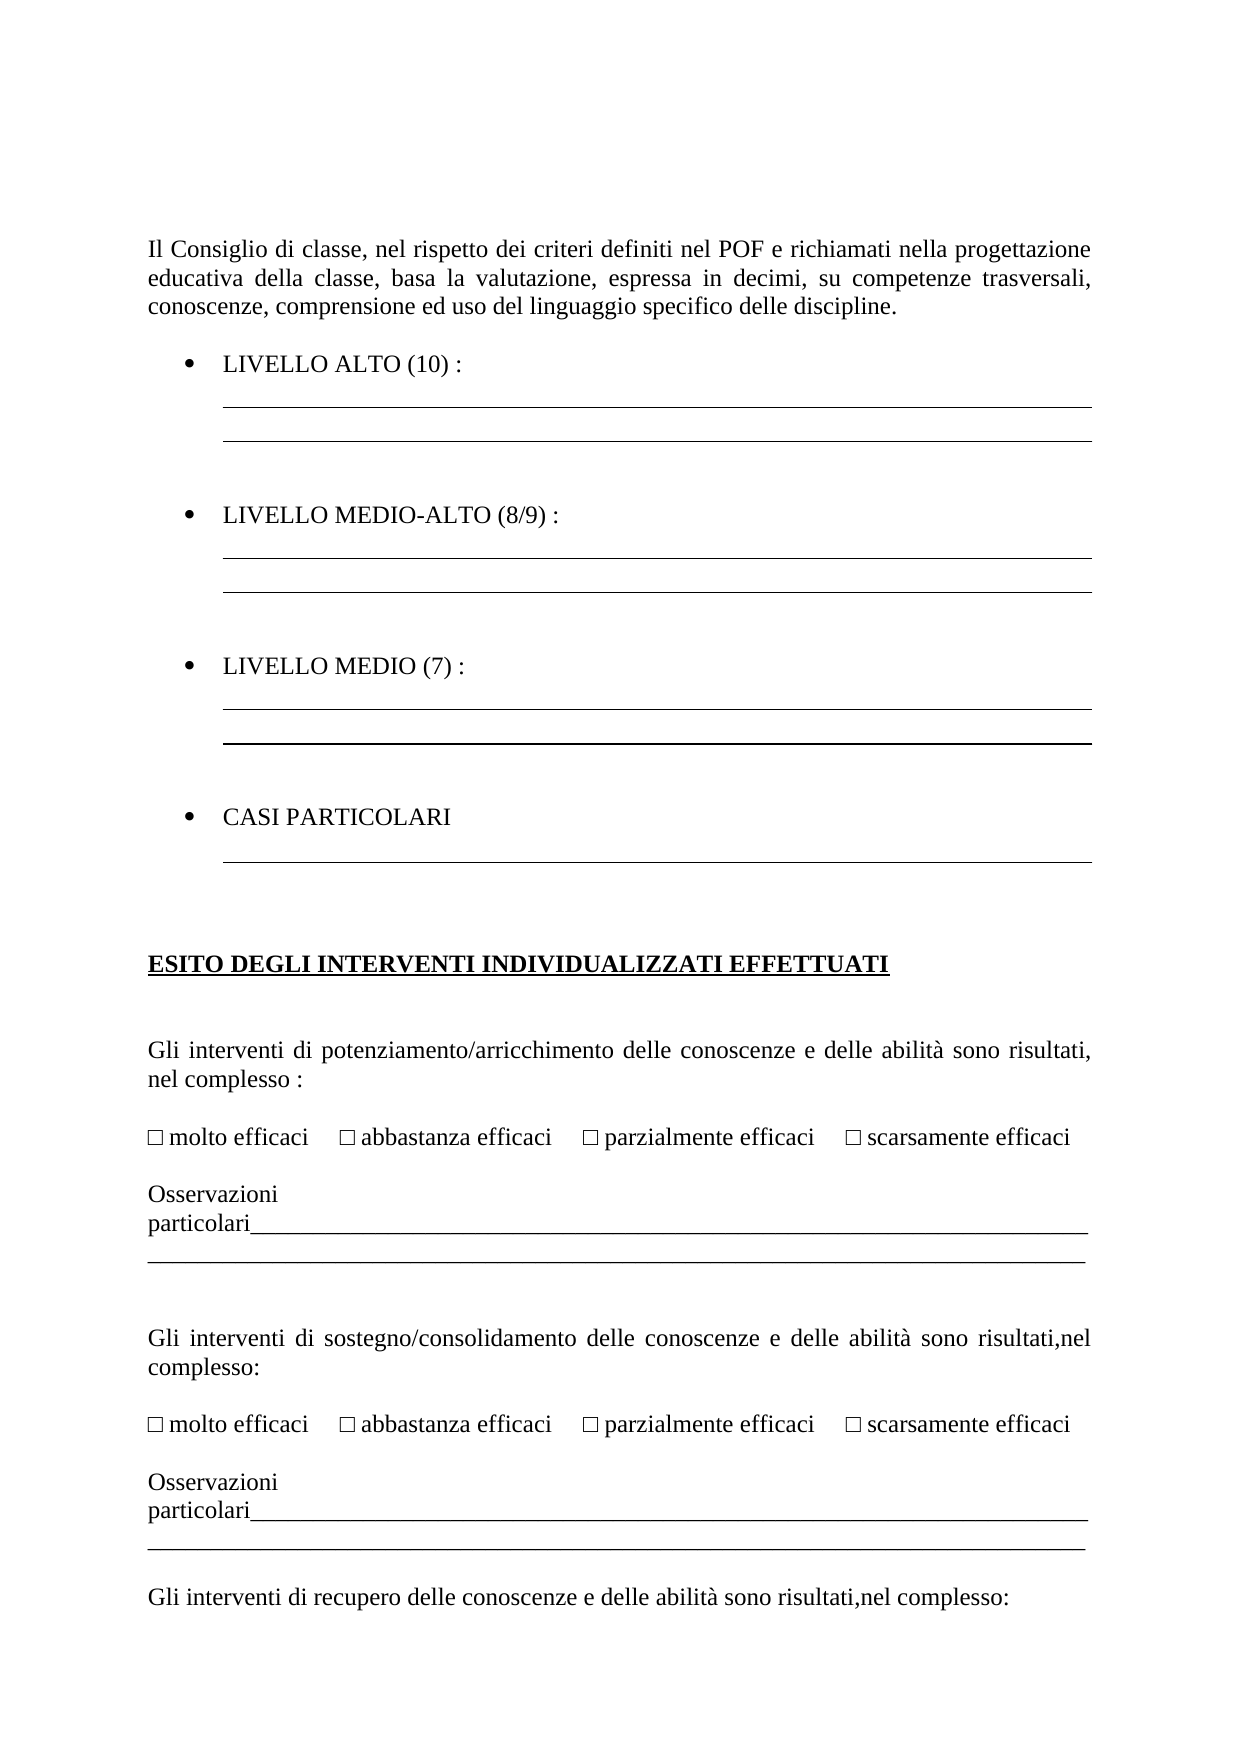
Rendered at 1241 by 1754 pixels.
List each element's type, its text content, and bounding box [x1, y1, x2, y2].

text Gli interventi di sostegno/consolidamento delle conoscenze e delle abilità sono risultati,nel complesso: [148, 1323, 1092, 1381]
text □ molto efficaci □ abbastanza efficaci □ parzialmente efficaci □ scarsamente efficaci [148, 1409, 1092, 1438]
list LIVELLO MEDIO-ALTO (8/9) : [185, 500, 1092, 529]
text Il Consiglio di classe, nel rispetto dei criteri definiti nel POF e richiamati nella progettazione educativa della classe, basa la valutazione, espressa in decimi, su competenze trasversali, conoscenze, comprensione ed uso del linguaggio specifico delle discipline. [148, 234, 1092, 320]
list LIVELLO MEDIO (7) : [185, 651, 1092, 680]
text Gli interventi di potenziamento/arricchimento delle conoscenze e delle abilità sono risultati, nel complesso : [148, 1036, 1092, 1093]
text ESITO DEGLI INTERVENTI INDIVIDUALIZZATI EFFETTUATI [148, 949, 1092, 978]
text Gli interventi di recupero delle conoscenze e delle abilità sono risultati,nel complesso: [148, 1582, 1092, 1611]
text □ molto efficaci □ abbastanza efficaci □ parzialmente efficaci □ scarsamente efficaci [148, 1122, 1092, 1151]
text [148, 1467, 1092, 1553]
list LIVELLO ALTO (10) : [185, 349, 1092, 378]
list CASI PARTICOLARI [185, 802, 1092, 831]
